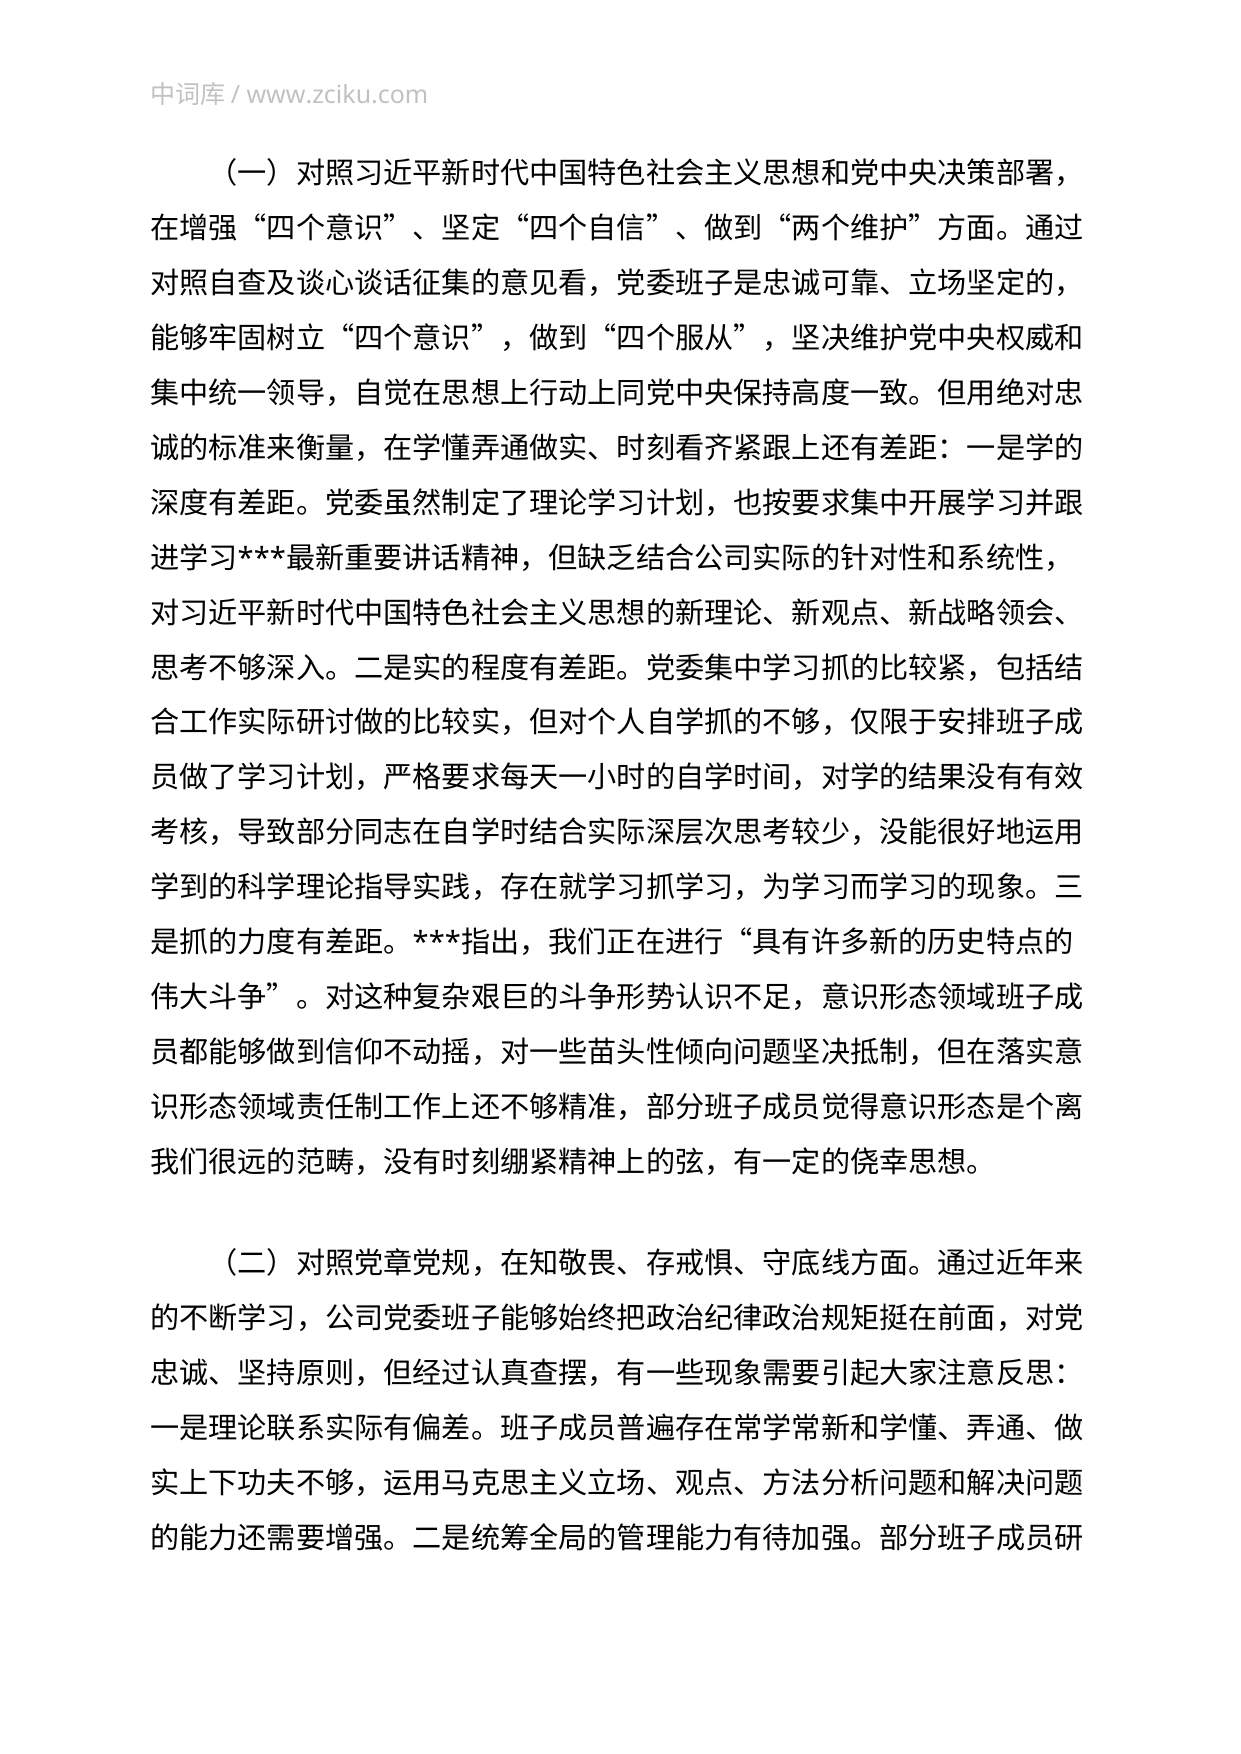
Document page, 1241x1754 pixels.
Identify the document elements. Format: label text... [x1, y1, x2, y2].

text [150, 1240, 1090, 1557]
text （一）对照习近平新时代中国特色社会主义思想和党中央决策部署，在增强“四个意识”、坚定“四个自信”、做到“两个维护”方面。通过对照自查及谈心谈话征集的意见看，党委班子是忠诚可靠、立场坚定的，能够牢固树立“四个意识”，做到“四个服从”，坚决维护党中央权威和集中统一领导，自觉在思想上行动上同党中央保持高度一致。但用绝对忠诚的标准来衡量，在学懂弄通做实、时刻看齐紧跟上还有差距：一是学的深度有差距。党委虽然制定了理论学习计划，也按要求集中开展学习并跟进学习***最新重要讲话精神，但缺乏结合公司实际的针对性和系统性，对习近平新时代中国特色社会主义思想的新理论、新观点、新战略领会、思考不够深入。二是实的程度有差距。党委集中学习抓的比较紧，包括结合工作实际研讨做的比较实，但对个人自学抓的不够，仅限于安排班子成员做了学习计划，严格要求每天一小时的自学时间，对学的结果没有有效考核，导致部分同志在自学时结合实际深层次思考较少，没能很好地运用学到的科学理论指导实践，存在就学习抓学习，为学习而学习的现象。三是抓的力度有差距。***指出，我们正在进行“具有许多新的历史特点的伟大斗争”。对这种复杂艰巨的斗争形势认识不足，意识形态领域班子成员都能够做到信仰不动摇，对一些苗头性倾向问题坚决抵制，但在落实意识形态领域责任制工作上还不够精准，部分班子成员觉得意识形态是个离我们很远的范畴，没有时刻绷紧精神上的弦，有一定的侥幸思想。 [150, 150, 1090, 1181]
